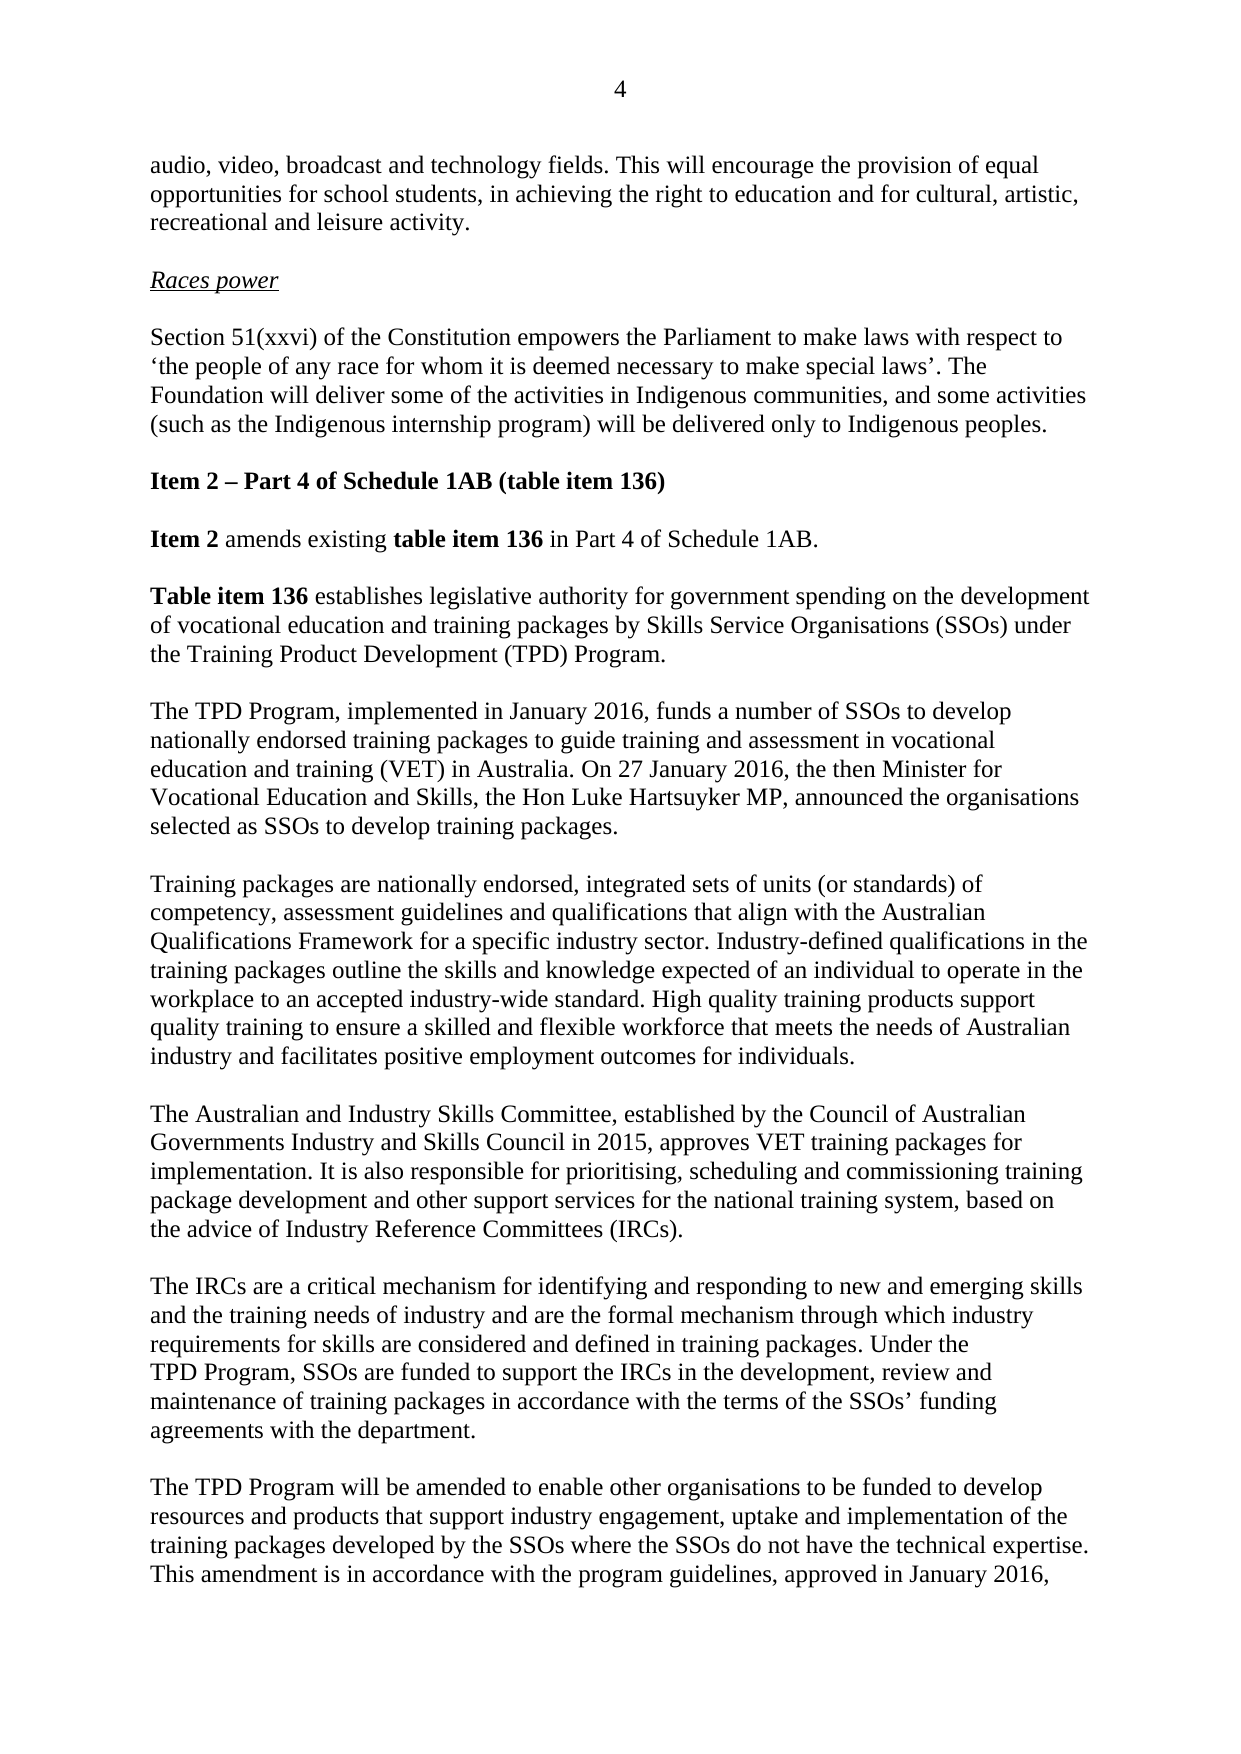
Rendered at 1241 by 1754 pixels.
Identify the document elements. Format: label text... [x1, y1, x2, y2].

text Item 2 amends existing table item 136 in Part 4 of Schedule 1AB. [150, 524, 1090, 552]
text Table item 136 establishes legislative authority for government spending on the development of vocational education and training packages by Skills Service Organisations (SSOs) under the Training Product Development (TPD) Program. [150, 581, 1090, 667]
text Training packages are nationally endorsed, integrated sets of units (or standards) of competency, assessment guidelines and qualifications that align with the Australian Qualifications Framework for a specific industry sector. Industry-defined qualifications in the training packages outline the skills and knowledge expected of an individual to operate in the workplace to an accepted industry-wide standard. High quality training products support quality training to ensure a skilled and flexible workforce that meets the needs of Australian industry and facilitates positive employment outcomes for individuals. [150, 869, 1090, 1070]
text Item 2 – Part 4 of Schedule 1AB (table item 136) [150, 466, 1090, 495]
text The Australian and Industry Skills Committee, established by the Council of Australian Governments Industry and Skills Council in 2015, approves VET training packages for implementation. It is also responsible for prioritising, scheduling and commissioning training package development and other support services for the national training system, based on the advice of Industry Reference Committees (IRCs). [150, 1099, 1090, 1242]
text Section 51(xxvi) of the Constitution empowers the Parliament to make laws with respect to ‘the people of any race for whom it is deemed necessary to make special laws’. The Foundation will deliver some of the activities in Indigenous communities, and some activities (such as the Indigenous internship program) will be delivered only to Indigenous peoples. [150, 322, 1090, 437]
text The IRCs are a critical mechanism for identifying and responding to new and emerging skills and the training needs of industry and are the formal mechanism through which industry requirements for skills are considered and defined in training packages. Under the TPD Program, SSOs are funded to support the IRCs in the development, review and maintenance of training packages in accordance with the terms of the SSOs’ funding agreements with the department. [150, 1271, 1090, 1444]
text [150, 1472, 1090, 1587]
text Races power [150, 265, 1090, 294]
text The TPD Program, implemented in January 2016, funds a number of SSOs to develop nationally endorsed training packages to guide training and assessment in vocational education and training (VET) in Australia. On 27 January 2016, the then Minister for Vocational Education and Skills, the Hon Luke Hartsuyker MP, announced the organisations selected as SSOs to develop training packages. [150, 696, 1090, 840]
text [150, 150, 1090, 236]
